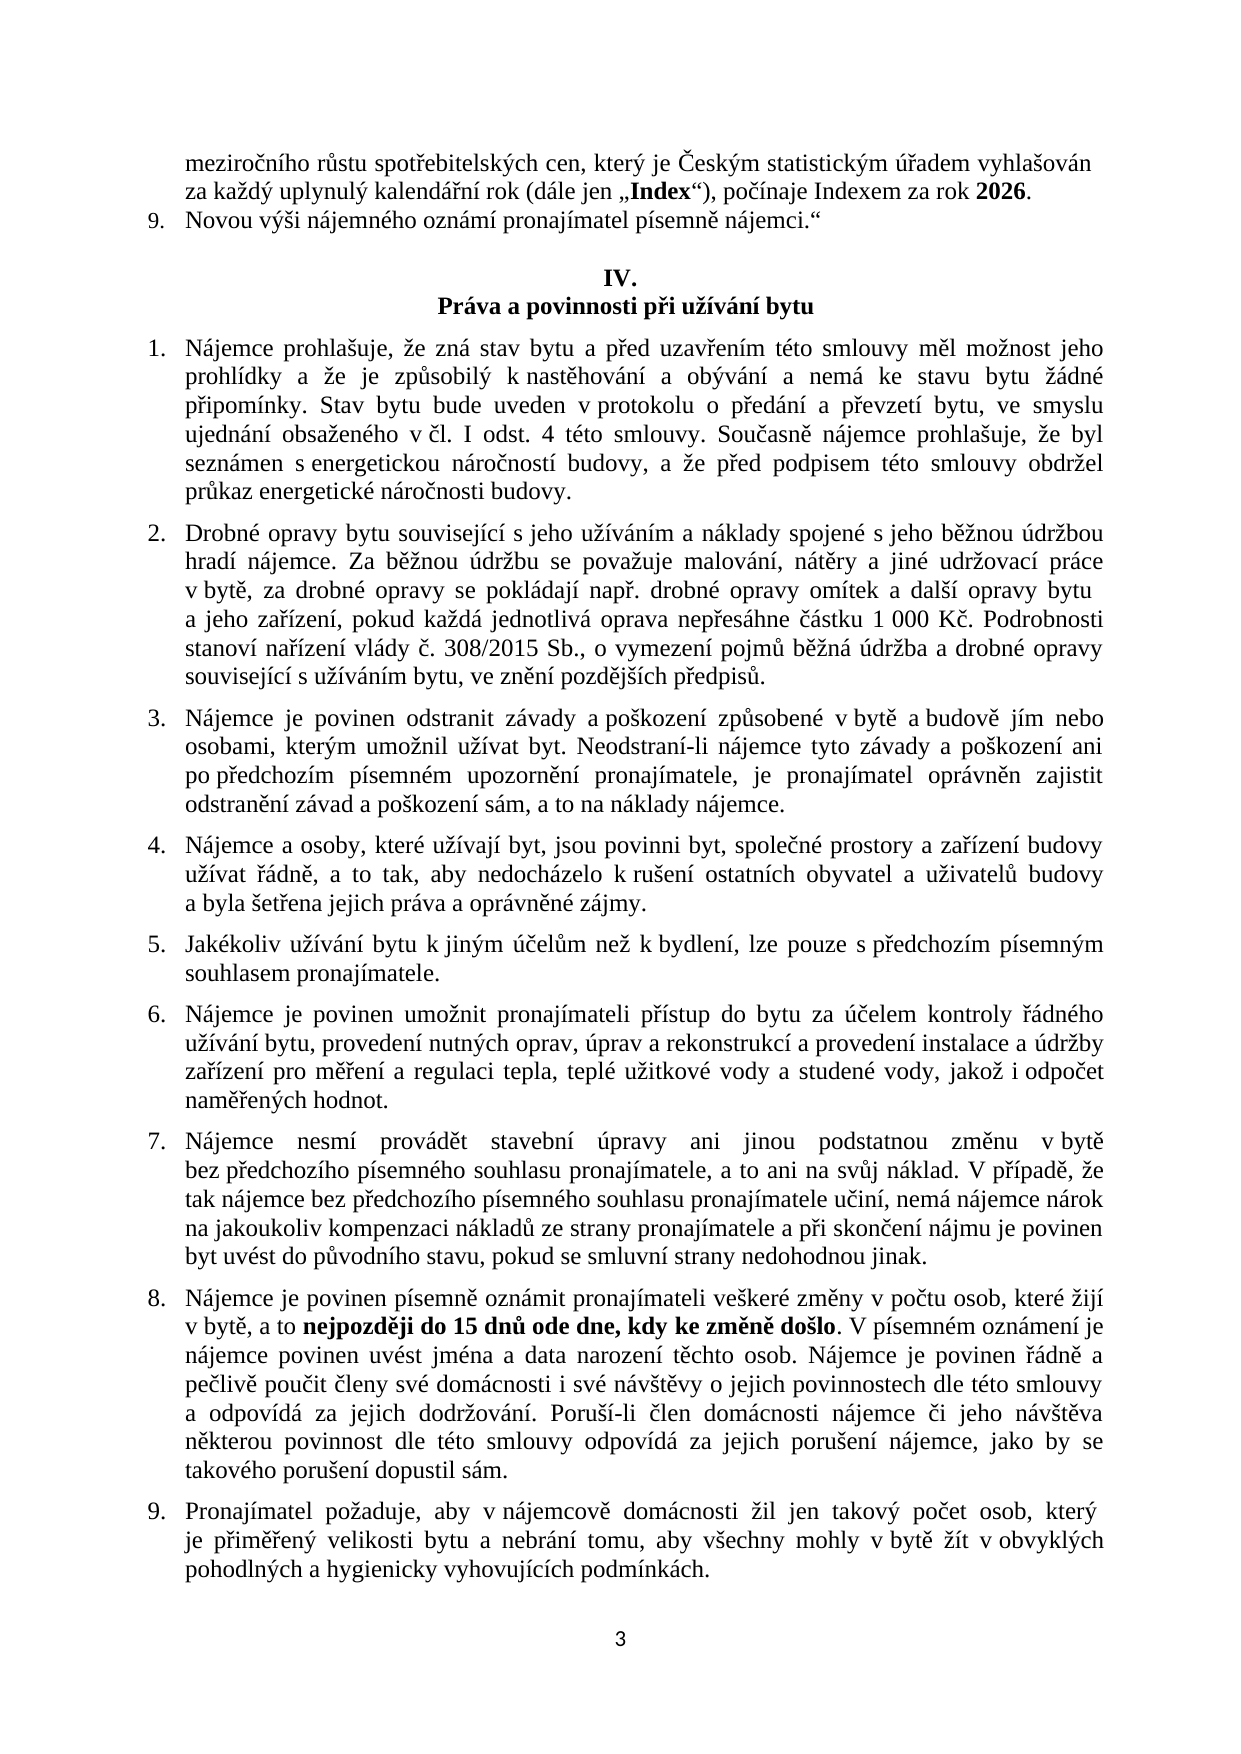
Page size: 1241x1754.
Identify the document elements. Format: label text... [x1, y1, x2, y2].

list Nájemce je povinen písemně oznámit pronajímateli veškeré změny v počtu osob, které žijí v bytě, a to nejpozději do 15 dnů ode dne, kdy ke změně došlo. V písemném oznámení je nájemce povinen uvést jména a data narození těchto osob. Nájemce je povinen řádně a pečlivě poučit členy své domácnosti i své návštěvy o jejich povinnostech dle této smlouvy a odpovídá za jejich dodržování. Poruší-li člen domácnosti nájemce či jeho návštěva některou povinnost dle této smlouvy odpovídá za jejich porušení nájemce, jako by se takového porušení dopustil sám. [147, 1283, 1104, 1484]
text IV. [148, 263, 1093, 291]
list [148, 148, 1093, 205]
list Nájemce je povinen umožnit pronajímateli přístup do bytu za účelem kontroly řádného užívání bytu, provedení nutných oprav, úprav a rekonstrukcí a provedení instalace a údržby zařízení pro měření a regulaci tepla, teplé užitkové vody a studené vody, jakož i odpočet naměřených hodnot. [147, 999, 1104, 1114]
list Novou výši nájemného oznámí pronajímatel písemně nájemci.“ [148, 205, 1093, 234]
list Nájemce nesmí provádět stavební úpravy ani jinou podstatnou změnu v bytě bez předchozího písemného souhlasu pronajímatele, a to ani na svůj náklad. V případě, že tak nájemce bez předchozího písemného souhlasu pronajímatele učiní, nemá nájemce nárok na jakoukoliv kompenzaci nákladů ze strany pronajímatele a při skončení nájmu je povinen byt uvést do původního stavu, pokud se smluvní strany nedohodnou jinak. [147, 1126, 1104, 1270]
list Nájemce prohlašuje, že zná stav bytu a před uzavřením této smlouvy měl možnost jeho prohlídky a že je způsobilý k nastěhování a obývání a nemá ke stavu bytu žádné připomínky. Stav bytu bude uveden v protokolu o předání a převzetí bytu, ve smyslu ujednání obsaženého v čl. I odst. 4 této smlouvy. Současně nájemce prohlašuje, že byl seznámen s energetickou náročností budovy, a že před podpisem této smlouvy obdržel průkaz energetické náročnosti budovy. [147, 333, 1104, 505]
list Pronajímatel požaduje, aby v nájemcově domácnosti žil jen takový počet osob, který je přiměřený velikosti bytu a nebrání tomu, aby všechny mohly v bytě žít v obvyklých pohodlných a hygienicky vyhovujících podmínkách. [147, 1496, 1104, 1583]
list Nájemce a osoby, které užívají byt, jsou povinni byt, společné prostory a zařízení budovy užívat řádně, a to tak, aby nedocházelo k rušení ostatních obyvatel a uživatelů budovy a byla šetřena jejich práva a oprávněné zájmy. [147, 830, 1104, 916]
subtitle Práva a povinnosti při užívání bytu [148, 291, 1104, 320]
list Nájemce je povinen odstranit závady a poškození způsobené v bytě a budově jím nebo osobami, kterým umožnil užívat byt. Neodstraní-li nájemce tyto závady a poškození ani po předchozím písemném upozornění pronajímatele, je pronajímatel oprávněn zajistit odstranění závad a poškození sám, a to na náklady nájemce. [147, 703, 1104, 818]
list Jakékoliv užívání bytu k jiným účelům než k bydlení, lze pouze s předchozím písemným souhlasem pronajímatele. [147, 929, 1104, 986]
list Drobné opravy bytu související s jeho užíváním a náklady spojené s jeho běžnou údržbou hradí nájemce. Za běžnou údržbu se považuje malování, nátěry a jiné udržovací práce v bytě, za drobné opravy se pokládají např. drobné opravy omítek a další opravy bytu a jeho zařízení, pokud každá jednotlivá oprava nepřesáhne částku 1 000 Kč. Podrobnosti stanoví nařízení vlády č. 308/2015 Sb., o vymezení pojmů běžná údržba a drobné opravy související s užíváním bytu, ve znění pozdějších předpisů. [147, 518, 1104, 690]
